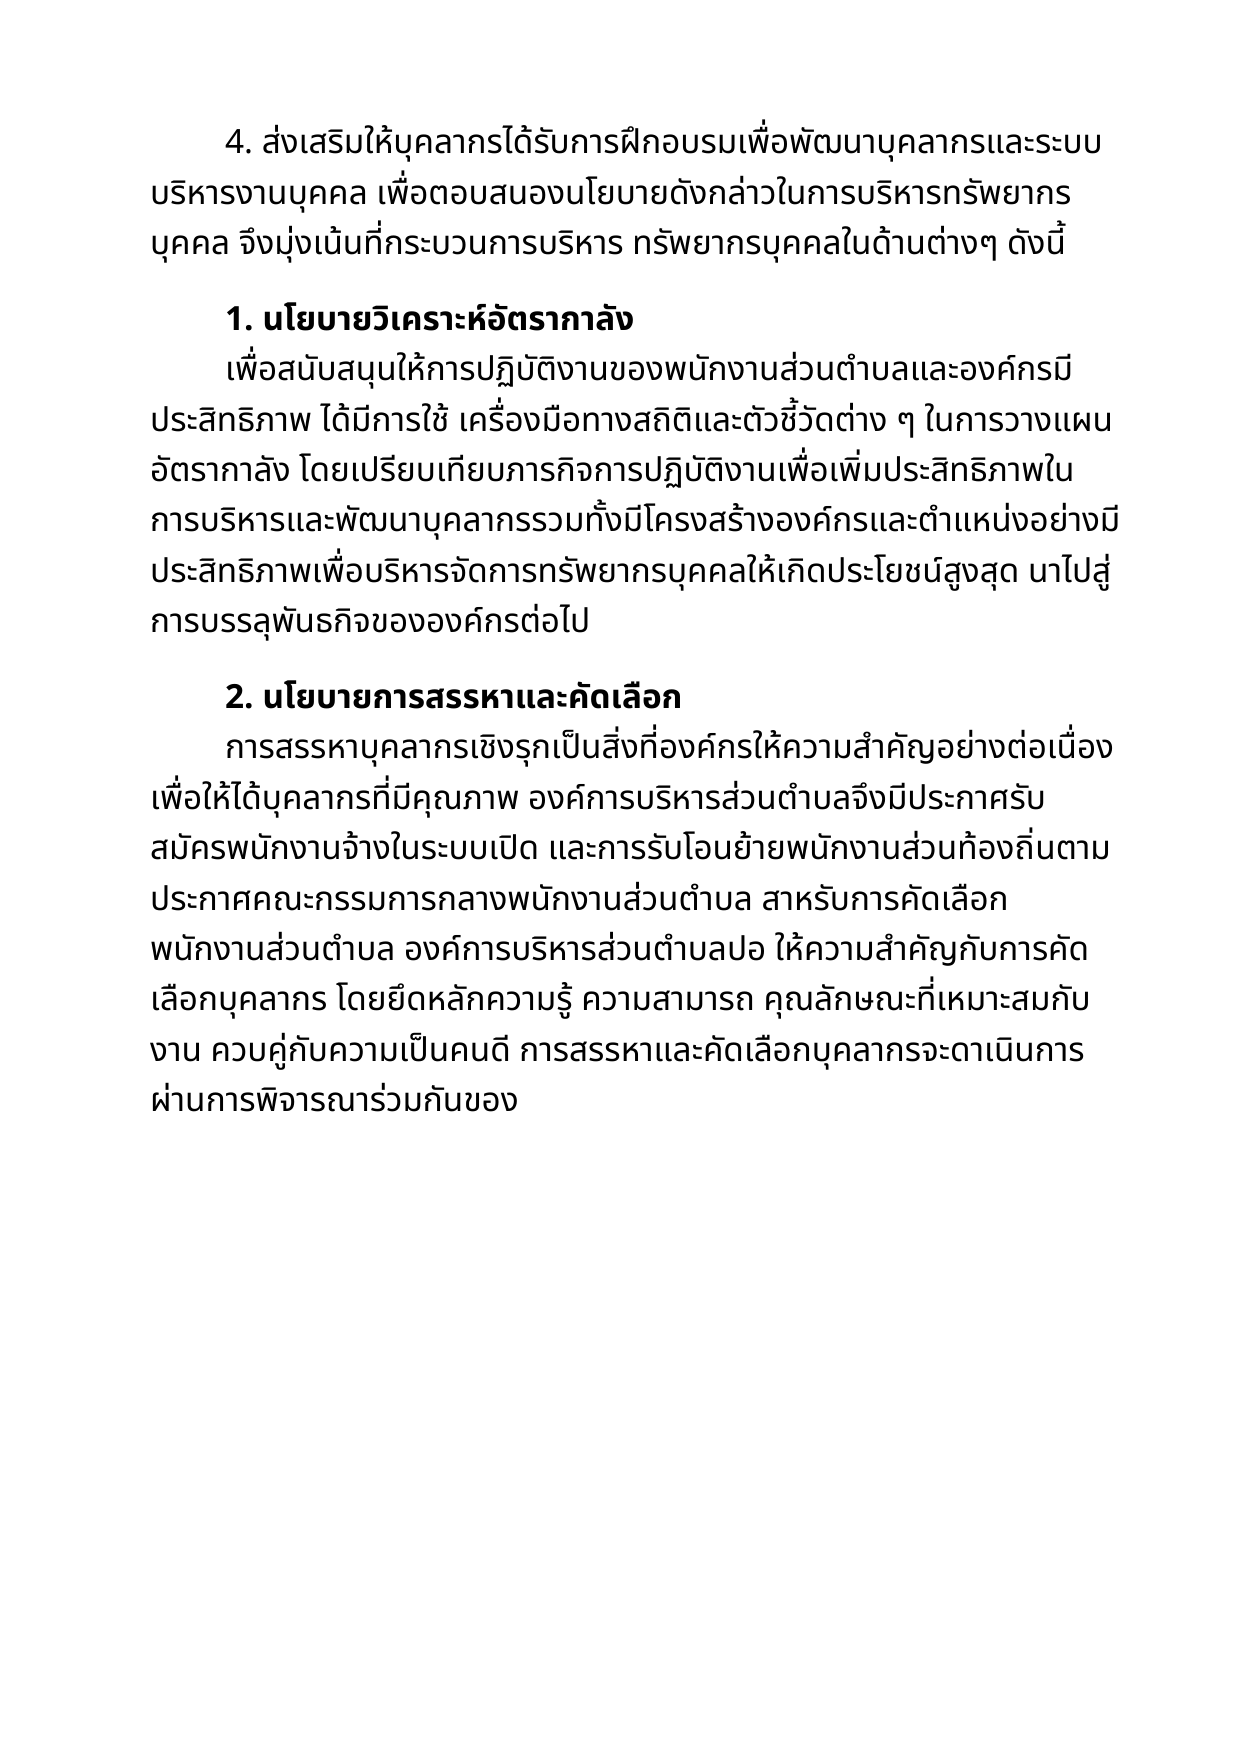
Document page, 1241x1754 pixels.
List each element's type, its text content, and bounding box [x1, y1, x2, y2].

text การสรรหาบุคลากรเชิงรุกเป็นสิ่งที่องค์กรให้ความสำคัญอย่างต่อเนื่องเพื่อให้ได้บุคลากรที่มีคุณภาพ องค์การบริหารส่วนตำบลจึงมีประกาศรับสมัครพนักงานจ้างในระบบเปิด และการรับโอนย้ายพนักงานส่วนท้องถิ่นตามประกาศคณะกรรมการกลางพนักงานส่วนตำบล สาหรับการคัดเลือกพนักงานส่วนตำบล องค์การบริหารส่วนตำบลปอ ให้ความสำคัญกับการคัดเลือกบุคลากร โดยยึดหลักความรู้ ความสามารถ คุณลักษณะที่เหมาะสมกับงาน ควบคู่กับความเป็นคนดี การสรรหาและคัดเลือกบุคลากรจะดาเนินการผ่านการพิจารณาร่วมกันของ [150, 723, 1122, 1127]
text 4. ส่งเสริมให้บุคลากรได้รับการฝึกอบรมเพื่อพัฒนาบุคลากรและระบบบริหารงานบุคคล เพื่อตอบสนองนโยบายดังกล่าวในการบริหารทรัพยากรบุคคล จึงมุ่งเน้นที่กระบวนการบริหาร ทรัพยากรบุคคลในด้านต่างๆ ดังนี้ [150, 118, 1122, 269]
text เพื่อสนับสนุนให้การปฏิบัติงานของพนักงานส่วนตำบลและองค์กรมีประสิทธิภาพ ได้มีการใช้ เครื่องมือทางสถิติและตัวชี้วัดต่าง ๆ ในการวางแผนอัตรากาลัง โดยเปรียบเทียบภารกิจการปฏิบัติงานเพื่อเพิ่มประสิทธิภาพในการบริหารและพัฒนาบุคลากรรวมทั้งมีโครงสร้างองค์กรและตำแหน่งอย่างมีประสิทธิภาพเพื่อบริหารจัดการทรัพยากรบุคคลให้เกิดประโยชน์สูงสุด นาไปสู่การบรรลุพันธกิจขององค์กรต่อไป [150, 345, 1122, 648]
text 1. นโยบายวิเคราะห์อัตรากาลัง [150, 294, 1122, 345]
text 2. นโยบายการสรรหาและคัดเลือก [150, 673, 1122, 723]
